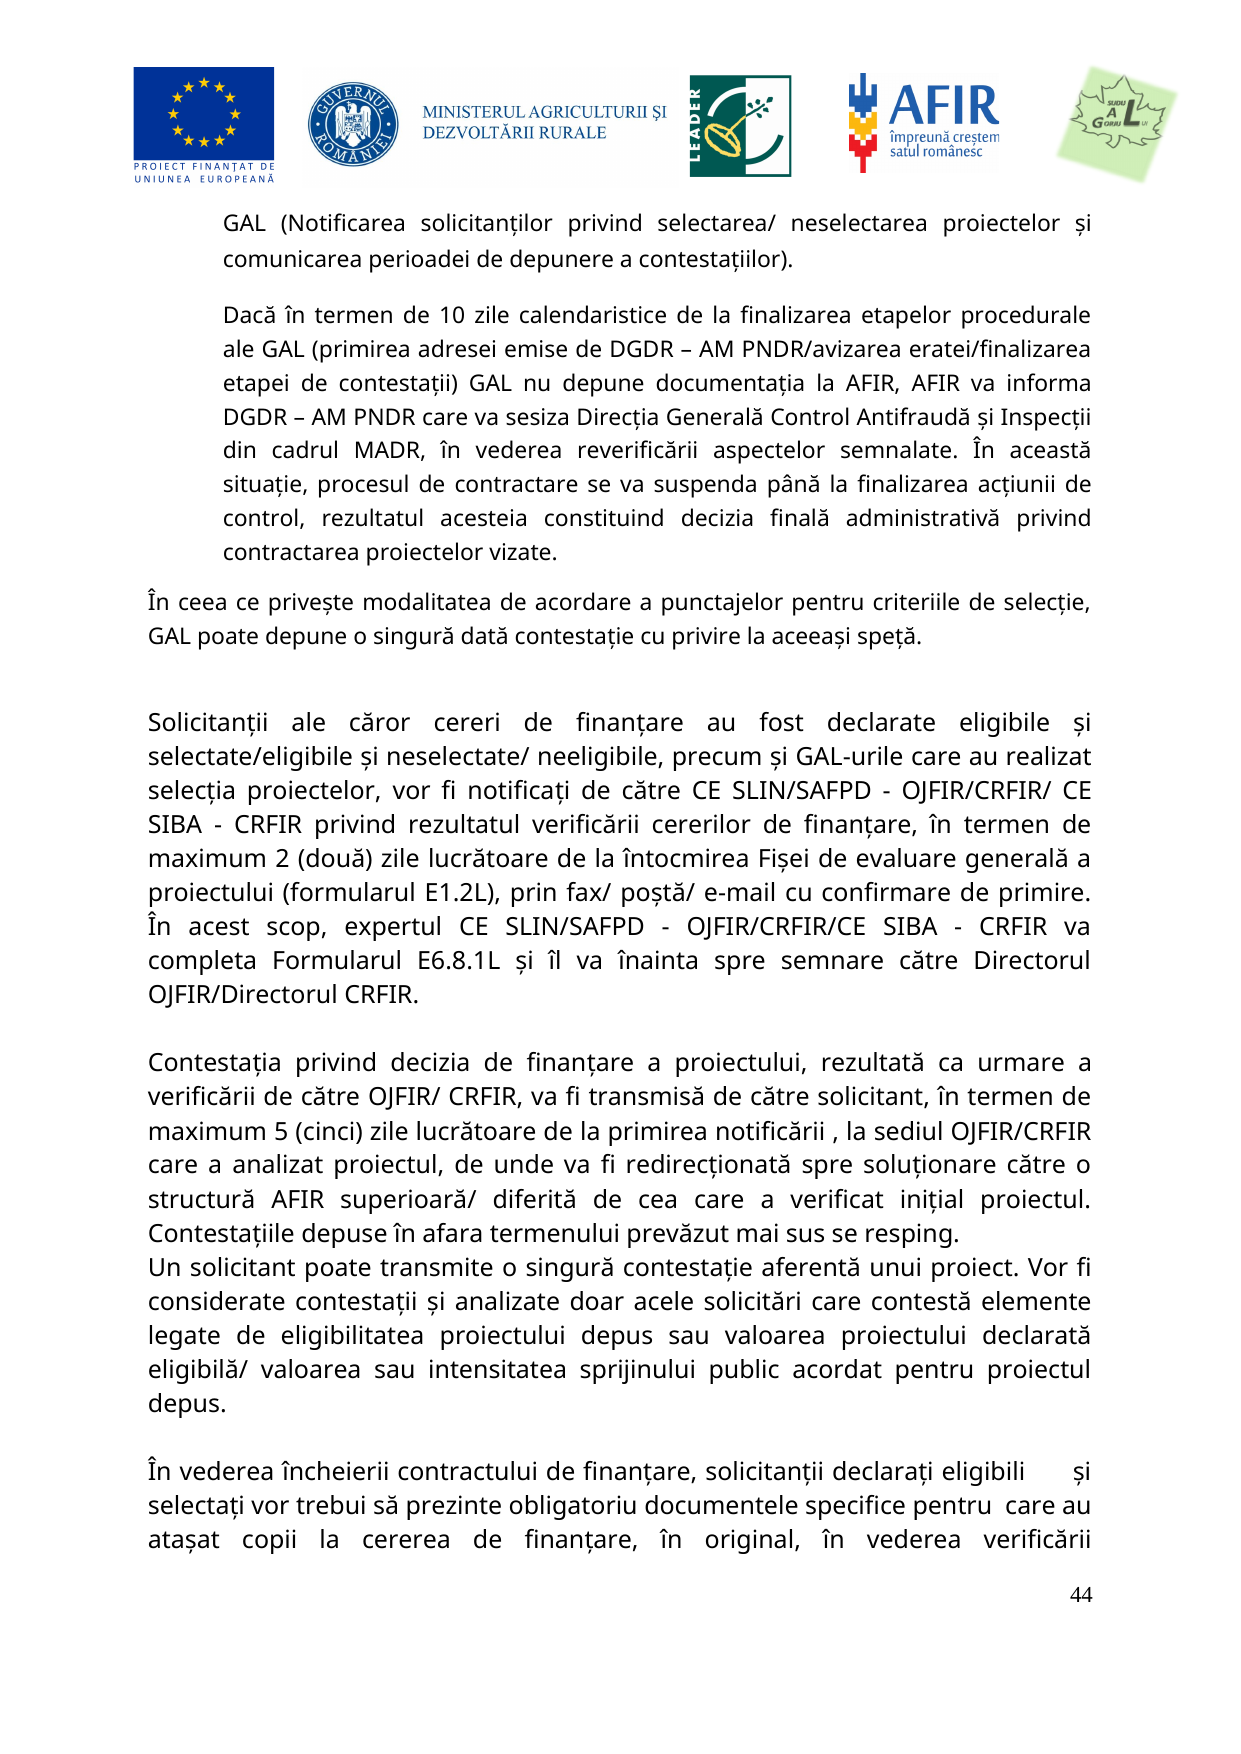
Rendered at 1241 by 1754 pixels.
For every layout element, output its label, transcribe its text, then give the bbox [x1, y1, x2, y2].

list Un solicitant poate transmite o singură contestație aferentă unui proiect. Vor fi considerate contestații și analizate doar acele solicitări care contestă elemente legate de eligibilitatea proiectului depus sau valoarea proiectului declarată eligibilă/ valoarea sau intensitatea sprijinului public acordat pentru proiectul depus. [148, 1249, 1093, 1420]
picture [849, 73, 1000, 173]
list Solicitanţii ale căror cereri de finanţare au fost declarate eligibile și selectate/eligibile și neselectate/ neeligibile, precum și GAL-urile care au realizat selecția proiectelor, vor fi notificaţi de către CE SLIN/SAFPD - OJFIR/CRFIR/ CE SIBA - CRFIR privind rezultatul verificării cererilor de finanțare, în termen de maximum 2 (două) zile lucrătoare de la întocmirea Fișei de evaluare generală a proiectului (formularul E1.2L), prin fax/ poștă/ e-mail cu confirmare de primire. În acest scop, expertul CE SLIN/SAFPD - OJFIR/CRFIR/CE SIBA - CRFIR va completa Formularul E6.8.1L și îl va înainta spre semnare către Directorul OJFIR/Directorul CRFIR. [148, 704, 1093, 1011]
picture [1050, 60, 1183, 189]
list Contestaţia privind decizia de finanţare a proiectului, rezultată ca urmare a verificării de către OJFIR/ CRFIR, va fi transmisă de către solicitant, în termen de maximum 5 (cinci) zile lucrătoare de la primirea notificării , la sediul OJFIR/CRFIR care a analizat proiectul, de unde va fi redirecționată spre soluționare către o structură AFIR superioară/ diferită de cea care a verificat inițial proiectul. Contestațiile depuse în afara termenului prevăzut mai sus se resping. [148, 1045, 1093, 1249]
picture [302, 67, 679, 188]
text Dacă în termen de 10 zile calendaristice de la finalizarea etapelor procedurale ale GAL (primirea adresei emise de DGDR – AM PNDR/avizarea eratei/finalizarea etapei de contestații) GAL nu depune documentația la AFIR, AFIR va informa DGDR – AM PNDR care va sesiza Direcția Generală Control Antifraudă și Inspecții din cadrul MADR, în vederea reverificării aspectelor semnalate. În această situație, procesul de contractare se va suspenda până la finalizarea acțiunii de control, rezultatul acesteia constituind decizia finală administrativă privind contractarea proiectelor vizate. [223, 299, 1093, 567]
picture [133, 67, 275, 188]
picture [689, 75, 792, 177]
text În ceea ce privește modalitatea de acordare a punctajelor pentru criteriile de selecție, GAL poate depune o singură dată contestaţie cu privire la aceeaşi speţă. [148, 586, 1093, 651]
